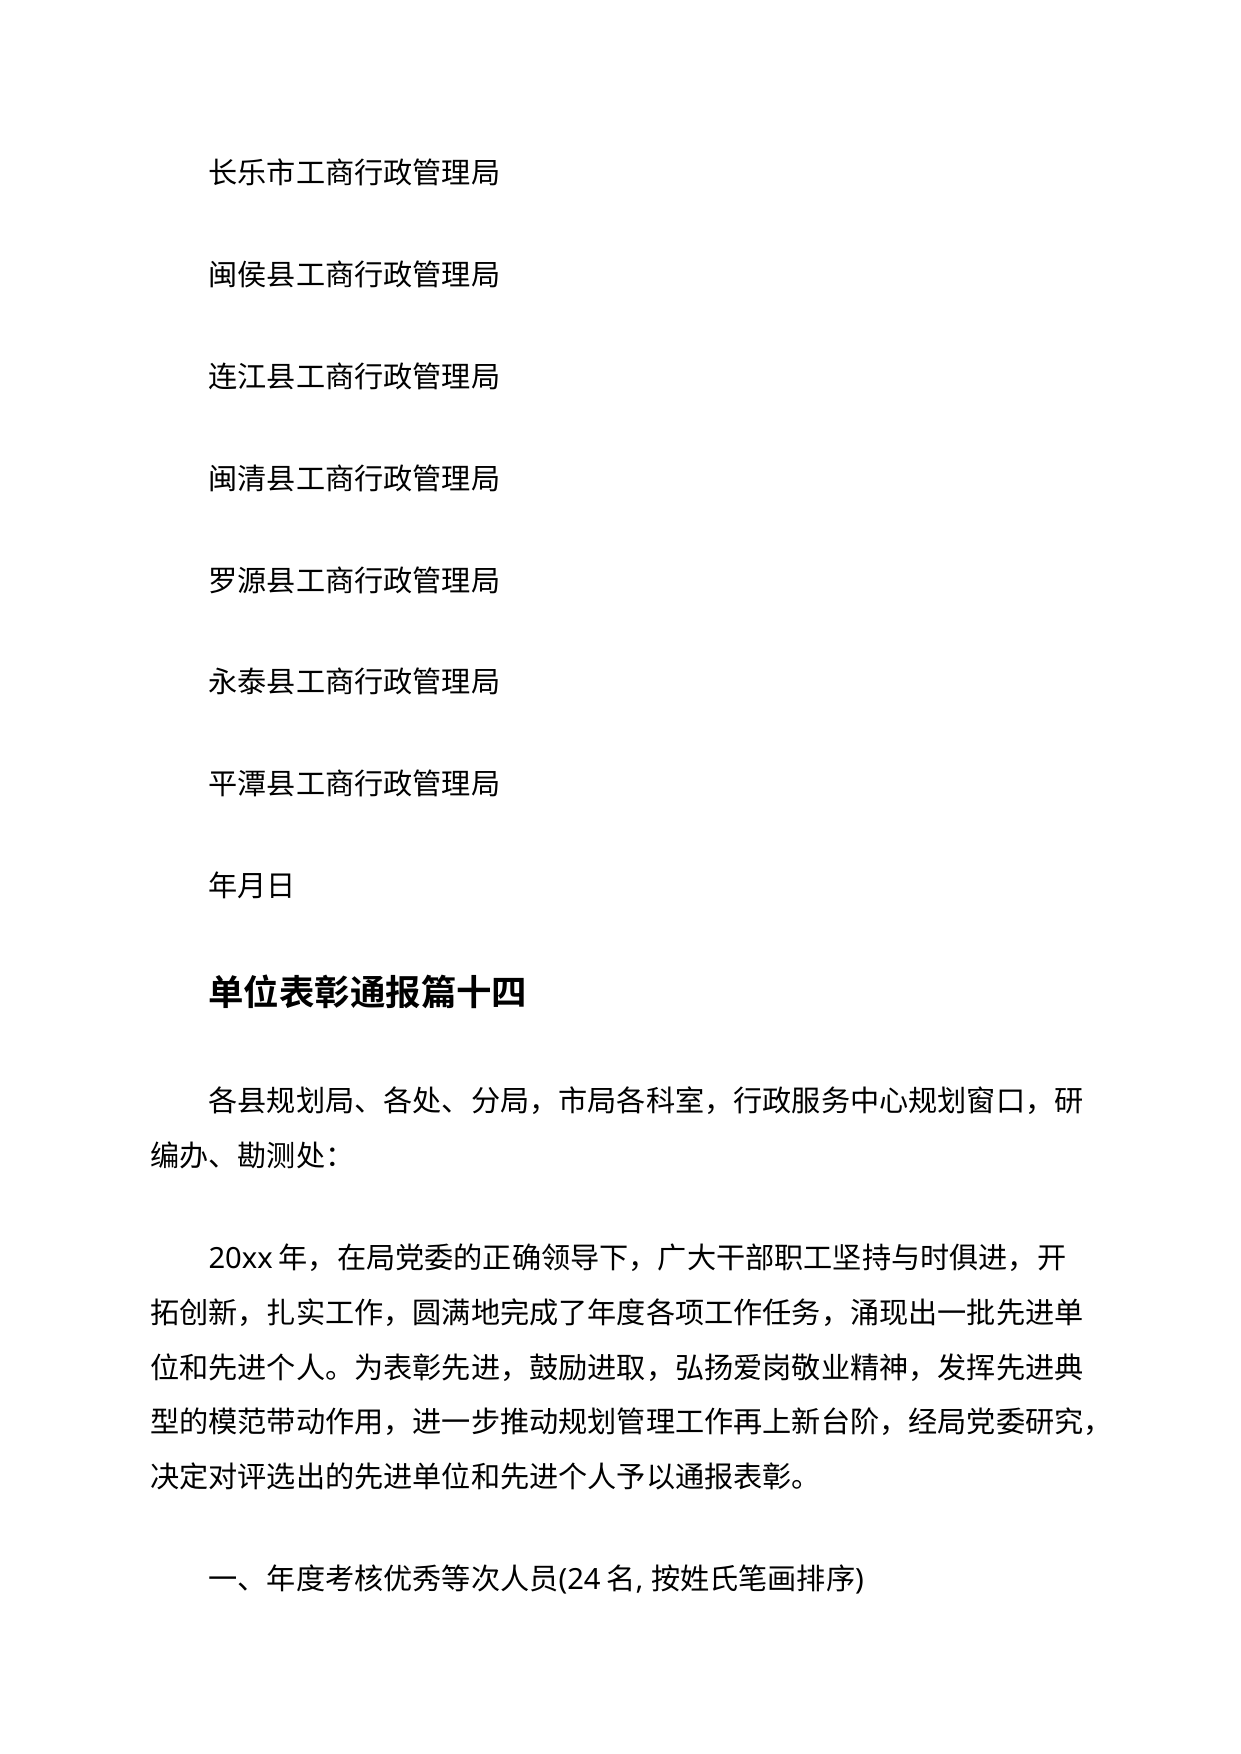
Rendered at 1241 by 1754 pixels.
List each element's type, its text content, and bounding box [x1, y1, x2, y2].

text 长乐市工商行政管理局 [150, 150, 1090, 192]
text 20xx年，在局党委的正确领导下，广大干部职工坚持与时俱进，开拓创新，扎实工作，圆满地完成了年度各项工作任务，涌现出一批先进单位和先进个人。为表彰先进，鼓励进取，弘扬爱岗敬业精神，发挥先进典型的模范带动作用，进一步推动规划管理工作再上新台阶，经局党委研究，决定对评选出的先进单位和先进个人予以通报表彰。 [150, 1234, 1090, 1496]
text 闽清县工商行政管理局 [150, 455, 1090, 498]
text 永泰县工商行政管理局 [150, 659, 1090, 701]
text 连江县工商行政管理局 [150, 353, 1090, 396]
text 单位表彰通报篇十四 [150, 964, 1090, 1015]
text 罗源县工商行政管理局 [150, 557, 1090, 599]
text 闽侯县工商行政管理局 [150, 252, 1090, 294]
text 平潭县工商行政管理局 [150, 761, 1090, 803]
text 一、年度考核优秀等次人员(24名, 按姓氏笔画排序) [150, 1556, 1090, 1598]
text 年月日 [150, 862, 1090, 905]
text 各县规划局、各处、分局，市局各科室，行政服务中心规划窗口，研编办、勘测处： [150, 1078, 1090, 1175]
